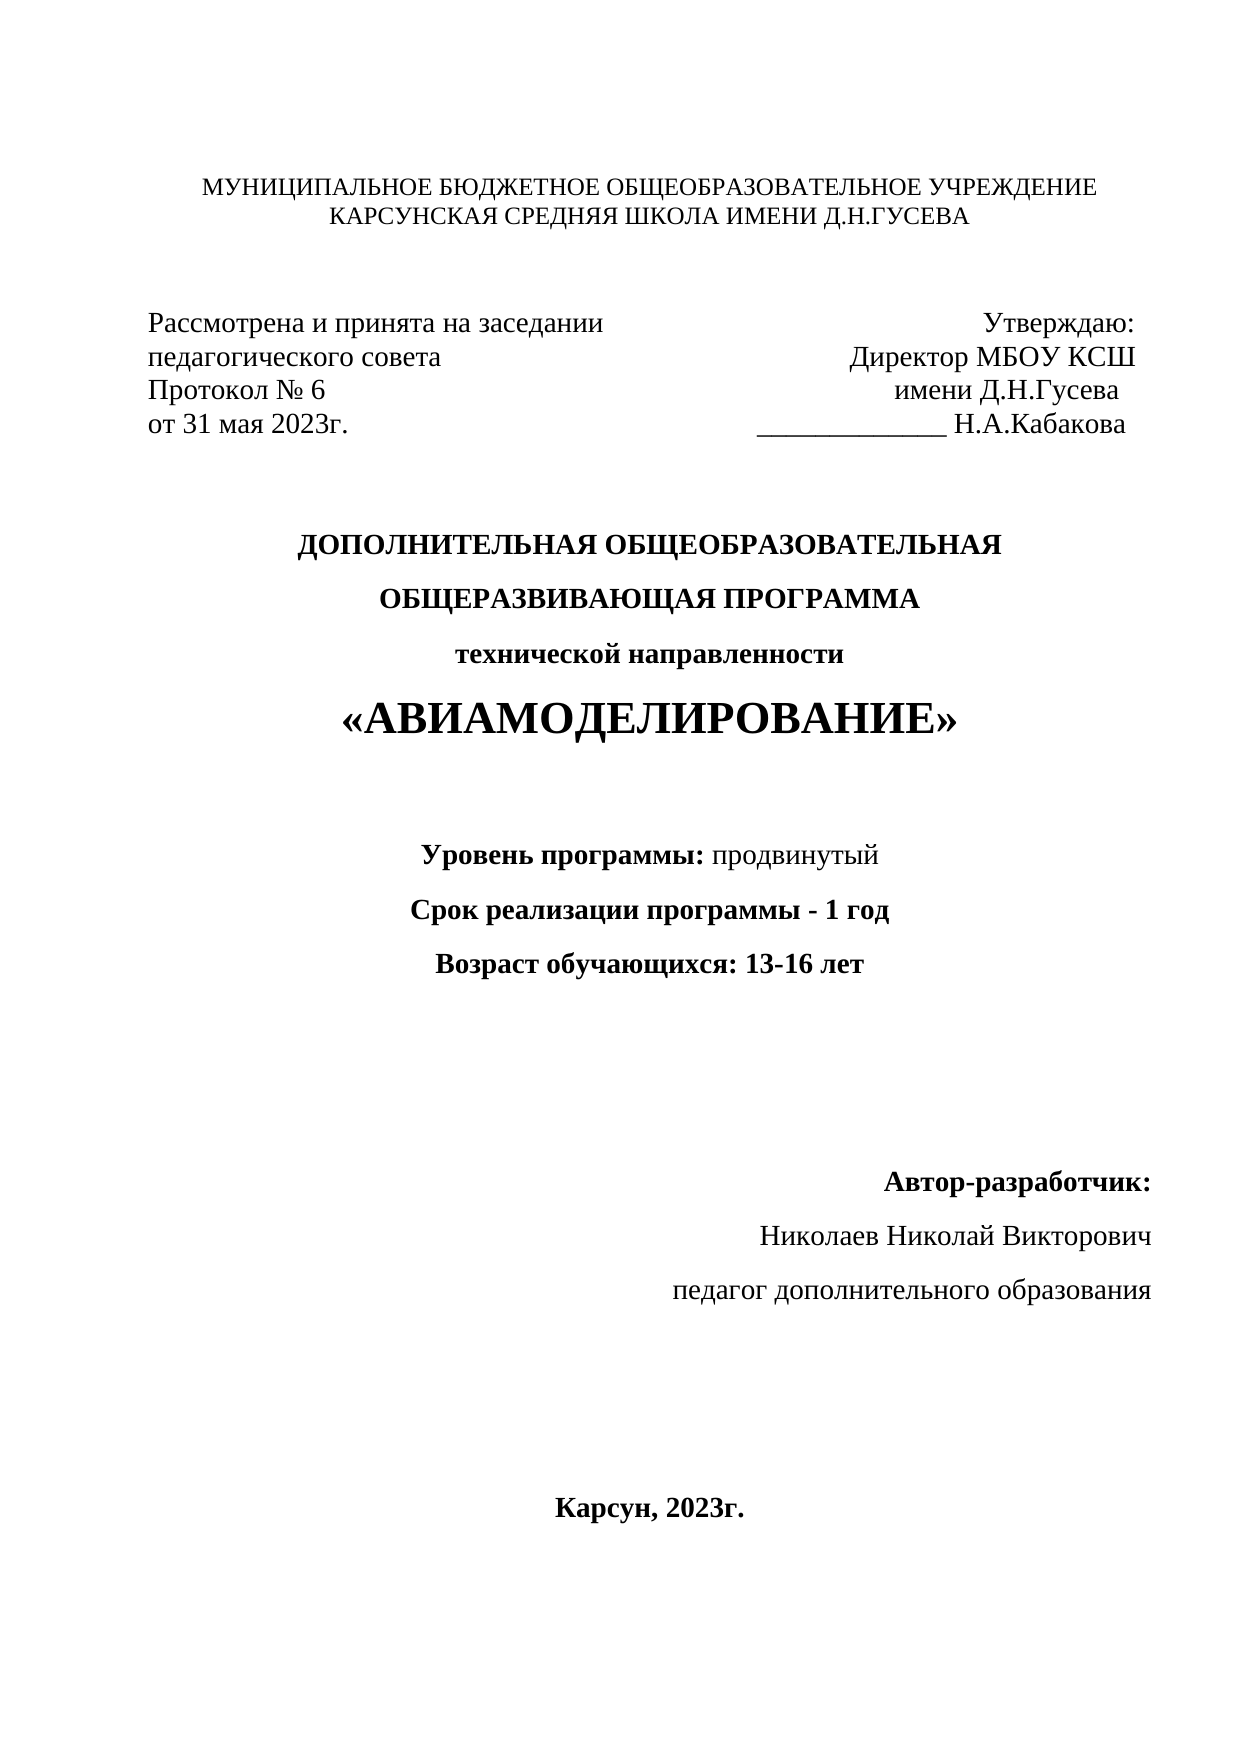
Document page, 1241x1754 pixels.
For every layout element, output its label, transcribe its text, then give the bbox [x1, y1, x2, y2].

text Рассмотрена и принята на заседании Утверждаю: [148, 305, 1152, 339]
text от 31 мая 2023г. _____________ Н.А.Кабакова [148, 406, 1152, 439]
text технической направленности [148, 636, 1152, 669]
text МУНИЦИПАЛЬНОЕ БЮДЖЕТНОЕ ОБЩЕОБРАЗОВАТЕЛЬНОЕ УЧРЕЖДЕНИЕ КАРСУНСКАЯ СРЕДНЯЯ ШКОЛА ИМЕНИ Д.Н.ГУСЕВА [148, 172, 1152, 230]
text педагог дополнительного образования [148, 1272, 1152, 1306]
text Возраст обучающихся: 13-16 лет [148, 946, 1152, 980]
text Срок реализации программы - 1 год [148, 892, 1152, 925]
text Николаев Николай Викторович [148, 1218, 1152, 1252]
text «АВИАМОДЕЛИРОВАНИЕ» [148, 690, 1152, 743]
text Карсун, 2023г. [148, 1490, 1152, 1523]
text ДОПОЛНИТЕЛЬНАЯ ОБЩЕОБРАЗОВАТЕЛЬНАЯ [148, 527, 1152, 561]
text педагогического совета Директор МБОУ КСШ Протокол № 6 имени Д.Н.Гусева [148, 339, 1152, 406]
text Уровень программы: продвинутый [148, 837, 1152, 871]
text Автор-разработчик: [148, 1164, 1152, 1197]
text ОБЩЕРАЗВИВАЮЩАЯ ПРОГРАММА [148, 582, 1152, 615]
